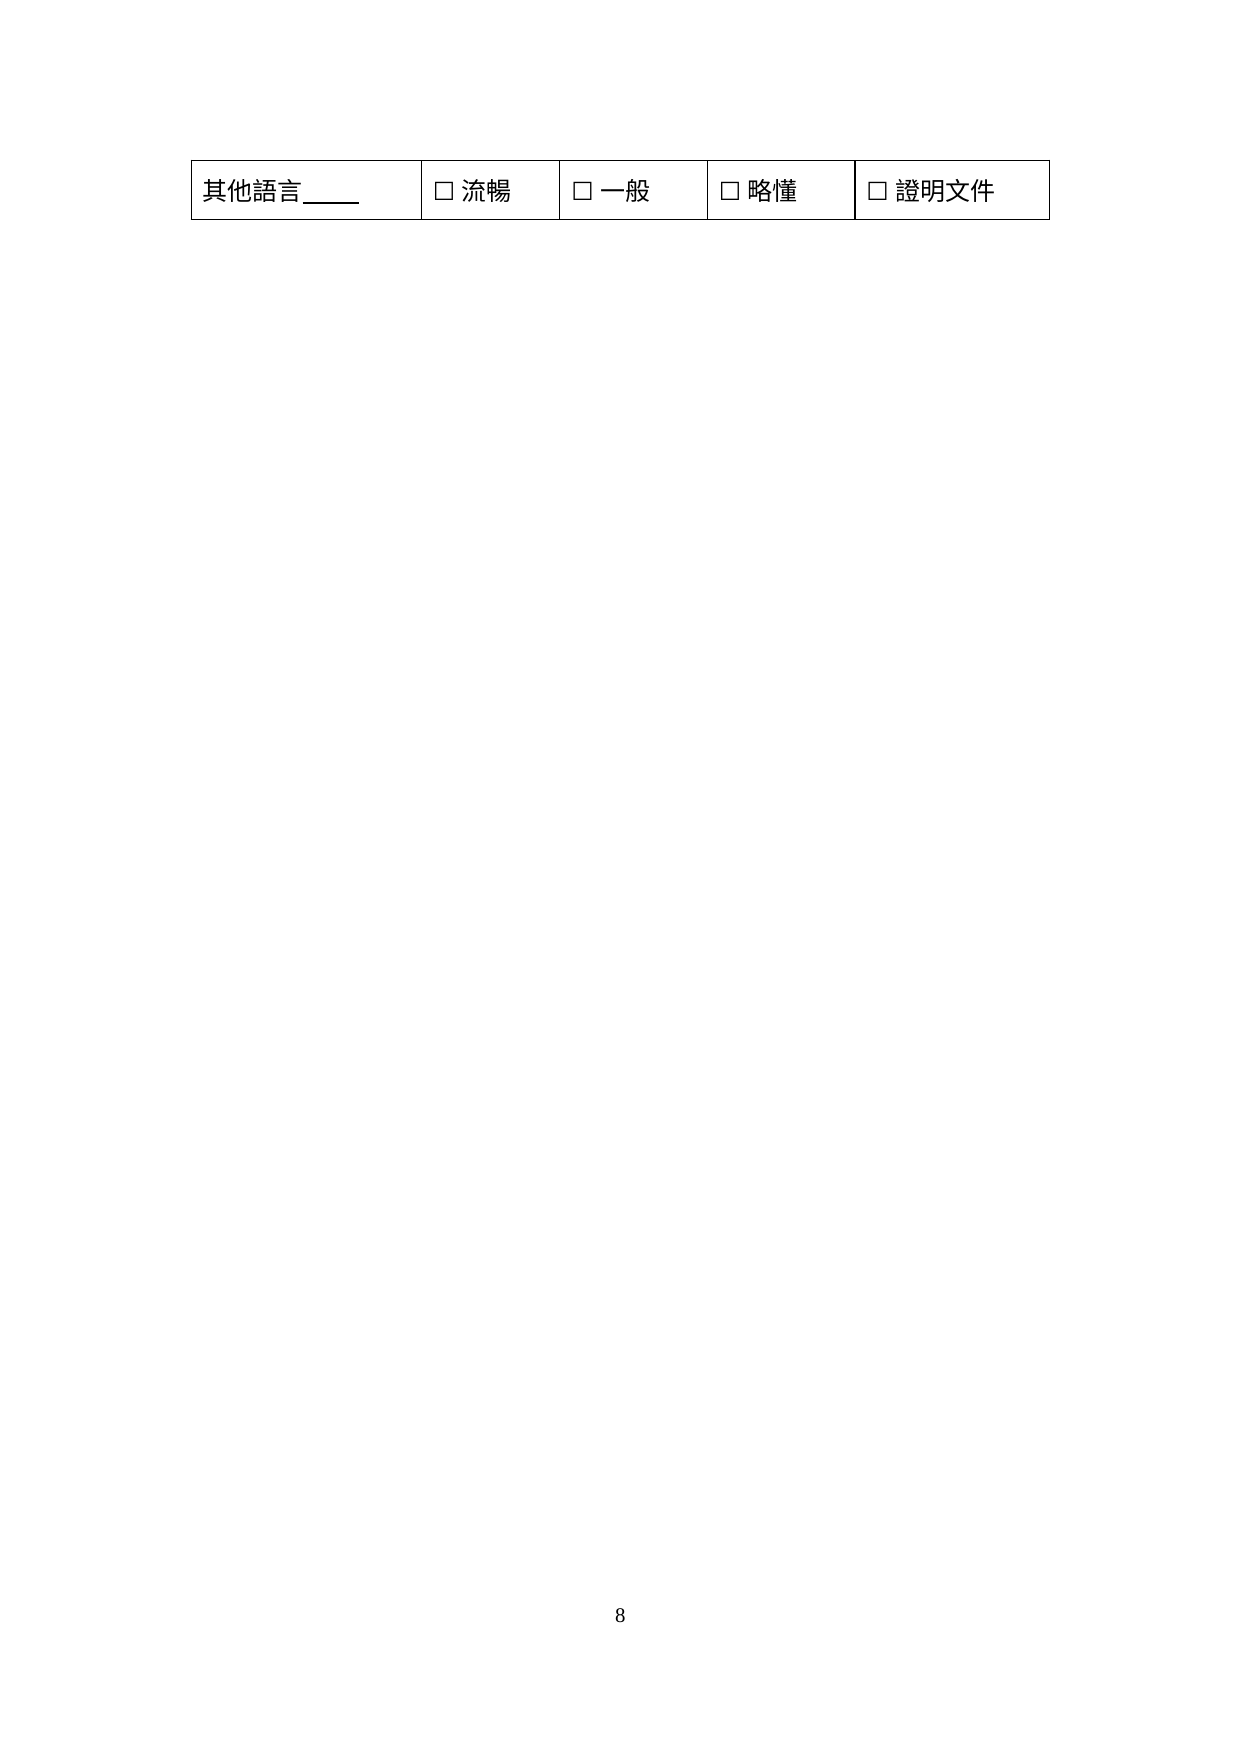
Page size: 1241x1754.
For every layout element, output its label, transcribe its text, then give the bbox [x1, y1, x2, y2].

table_cell ☐ 一般 [560, 161, 707, 219]
table_cell 其他語言 [192, 161, 421, 219]
table_cell ☐ 略懂 [708, 161, 854, 219]
table_cell ☐ 流暢 [422, 161, 559, 219]
table_cell ☐ 證明文件 [856, 161, 1049, 219]
